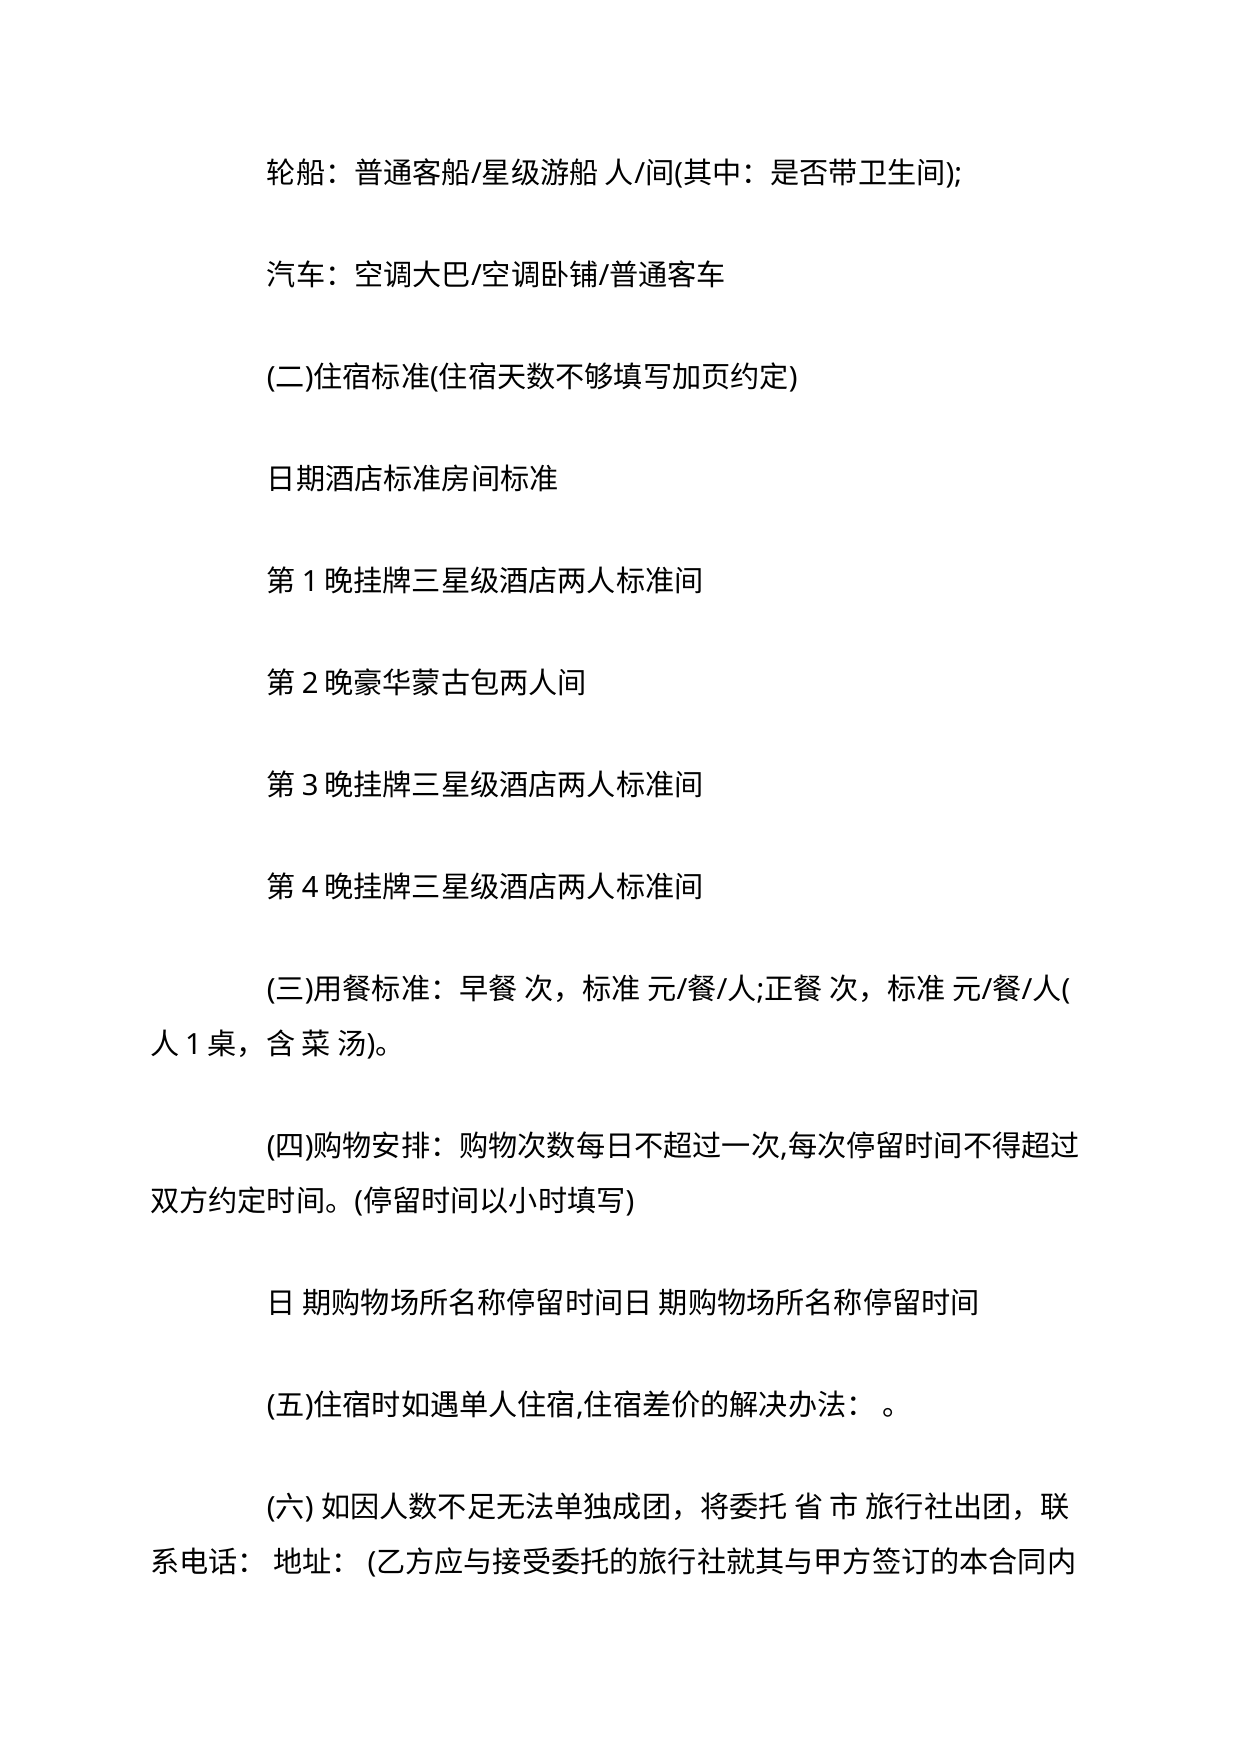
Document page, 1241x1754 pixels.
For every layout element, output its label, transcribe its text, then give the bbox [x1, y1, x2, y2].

text (五)住宿时如遇单人住宿,住宿差价的解决办法： 。 [150, 1381, 1090, 1424]
text 第2晚豪华蒙古包两人间 [150, 660, 1090, 702]
text 第4晚挂牌三星级酒店两人标准间 [150, 864, 1090, 906]
text 日期酒店标准房间标准 [150, 456, 1090, 498]
text (三)用餐标准：早餐 次，标准 元/餐/人;正餐 次，标准 元/餐/人( 人1桌，含 菜 汤)。 [150, 966, 1090, 1063]
text (四)购物安排：购物次数每日不超过一次,每次停留时间不得超过双方约定时间。(停留时间以小时填写) [150, 1123, 1090, 1220]
text 汽车：空调大巴/空调卧铺/普通客车 [150, 252, 1090, 294]
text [150, 1483, 1090, 1581]
text (二)住宿标准(住宿天数不够填写加页约定) [150, 354, 1090, 396]
text 轮船：普通客船/星级游船 人/间(其中：是否带卫生间); [150, 150, 1090, 192]
text 第1晚挂牌三星级酒店两人标准间 [150, 558, 1090, 600]
text 第3晚挂牌三星级酒店两人标准间 [150, 762, 1090, 804]
text 日 期购物场所名称停留时间日 期购物场所名称停留时间 [150, 1279, 1090, 1322]
